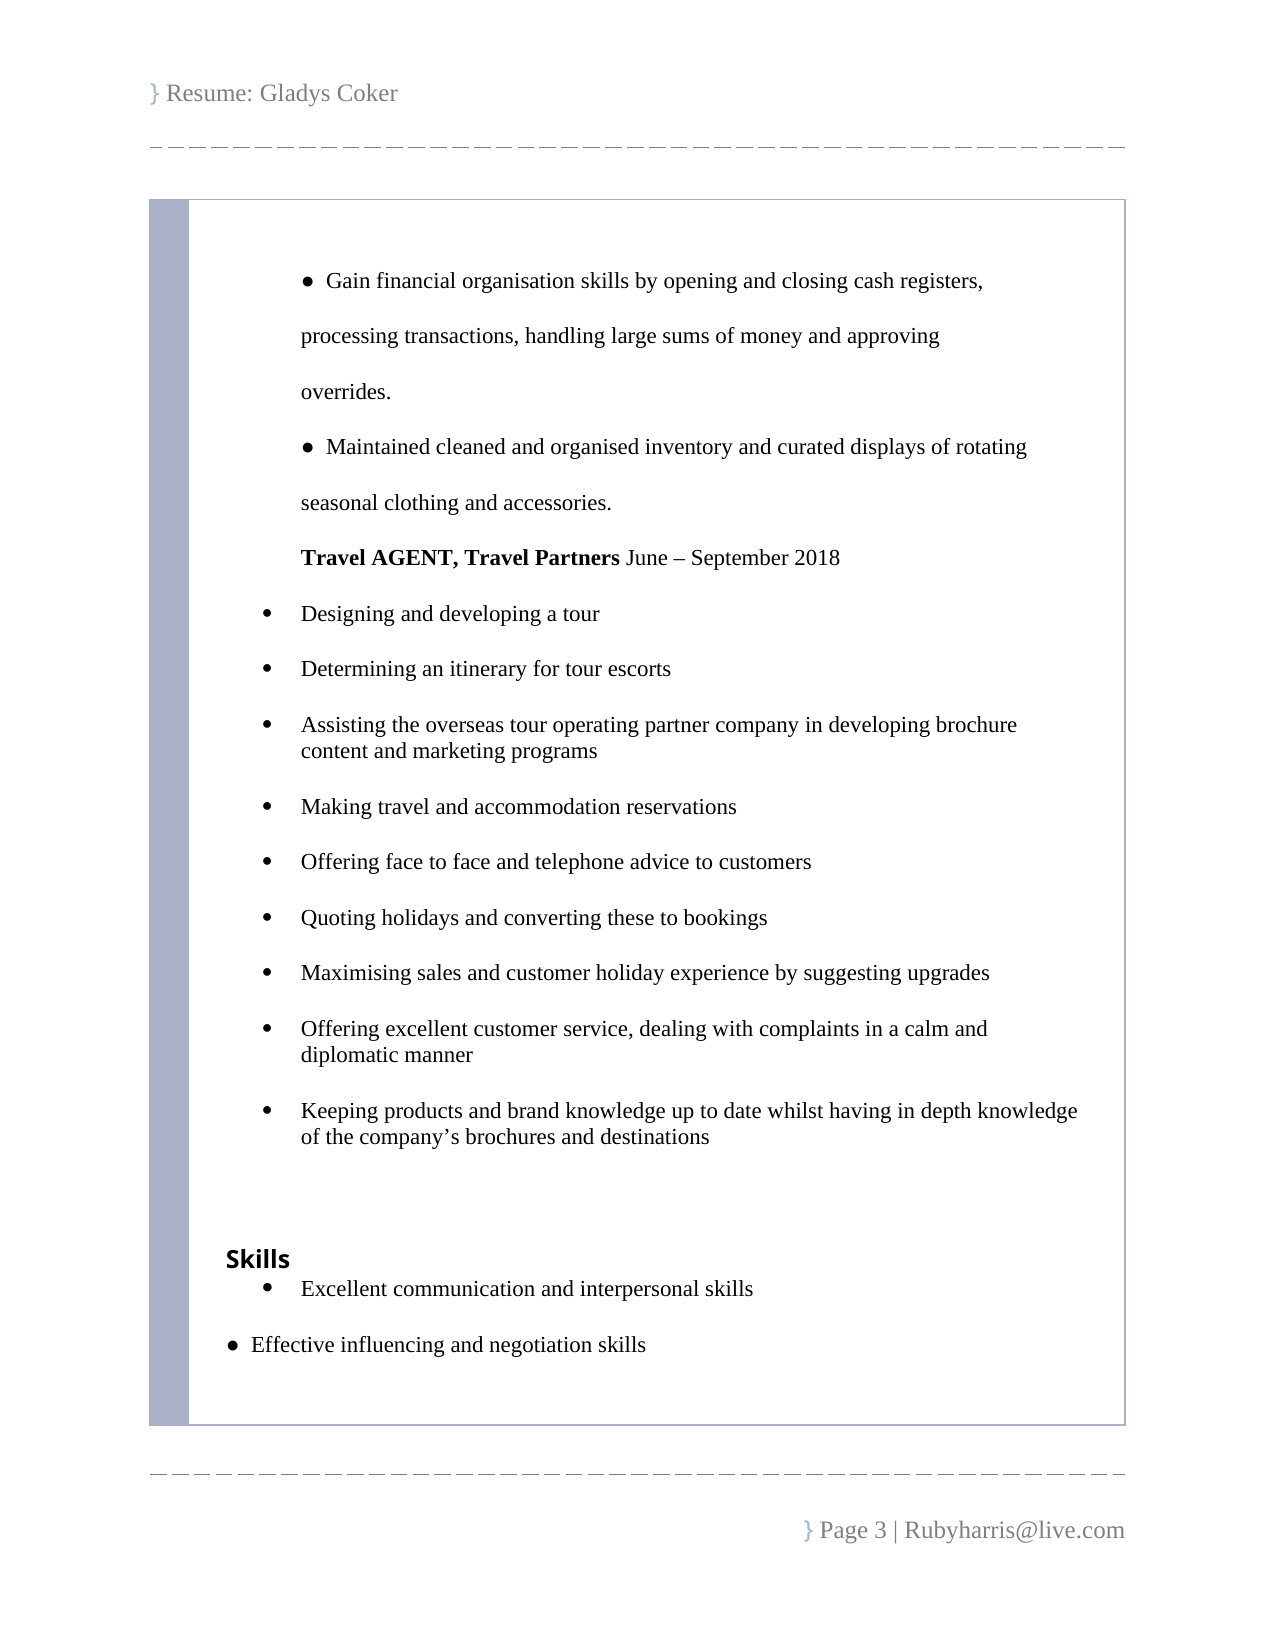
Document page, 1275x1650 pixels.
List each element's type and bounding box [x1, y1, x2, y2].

table_header [189, 200, 1124, 1424]
table_header [151, 200, 187, 1424]
